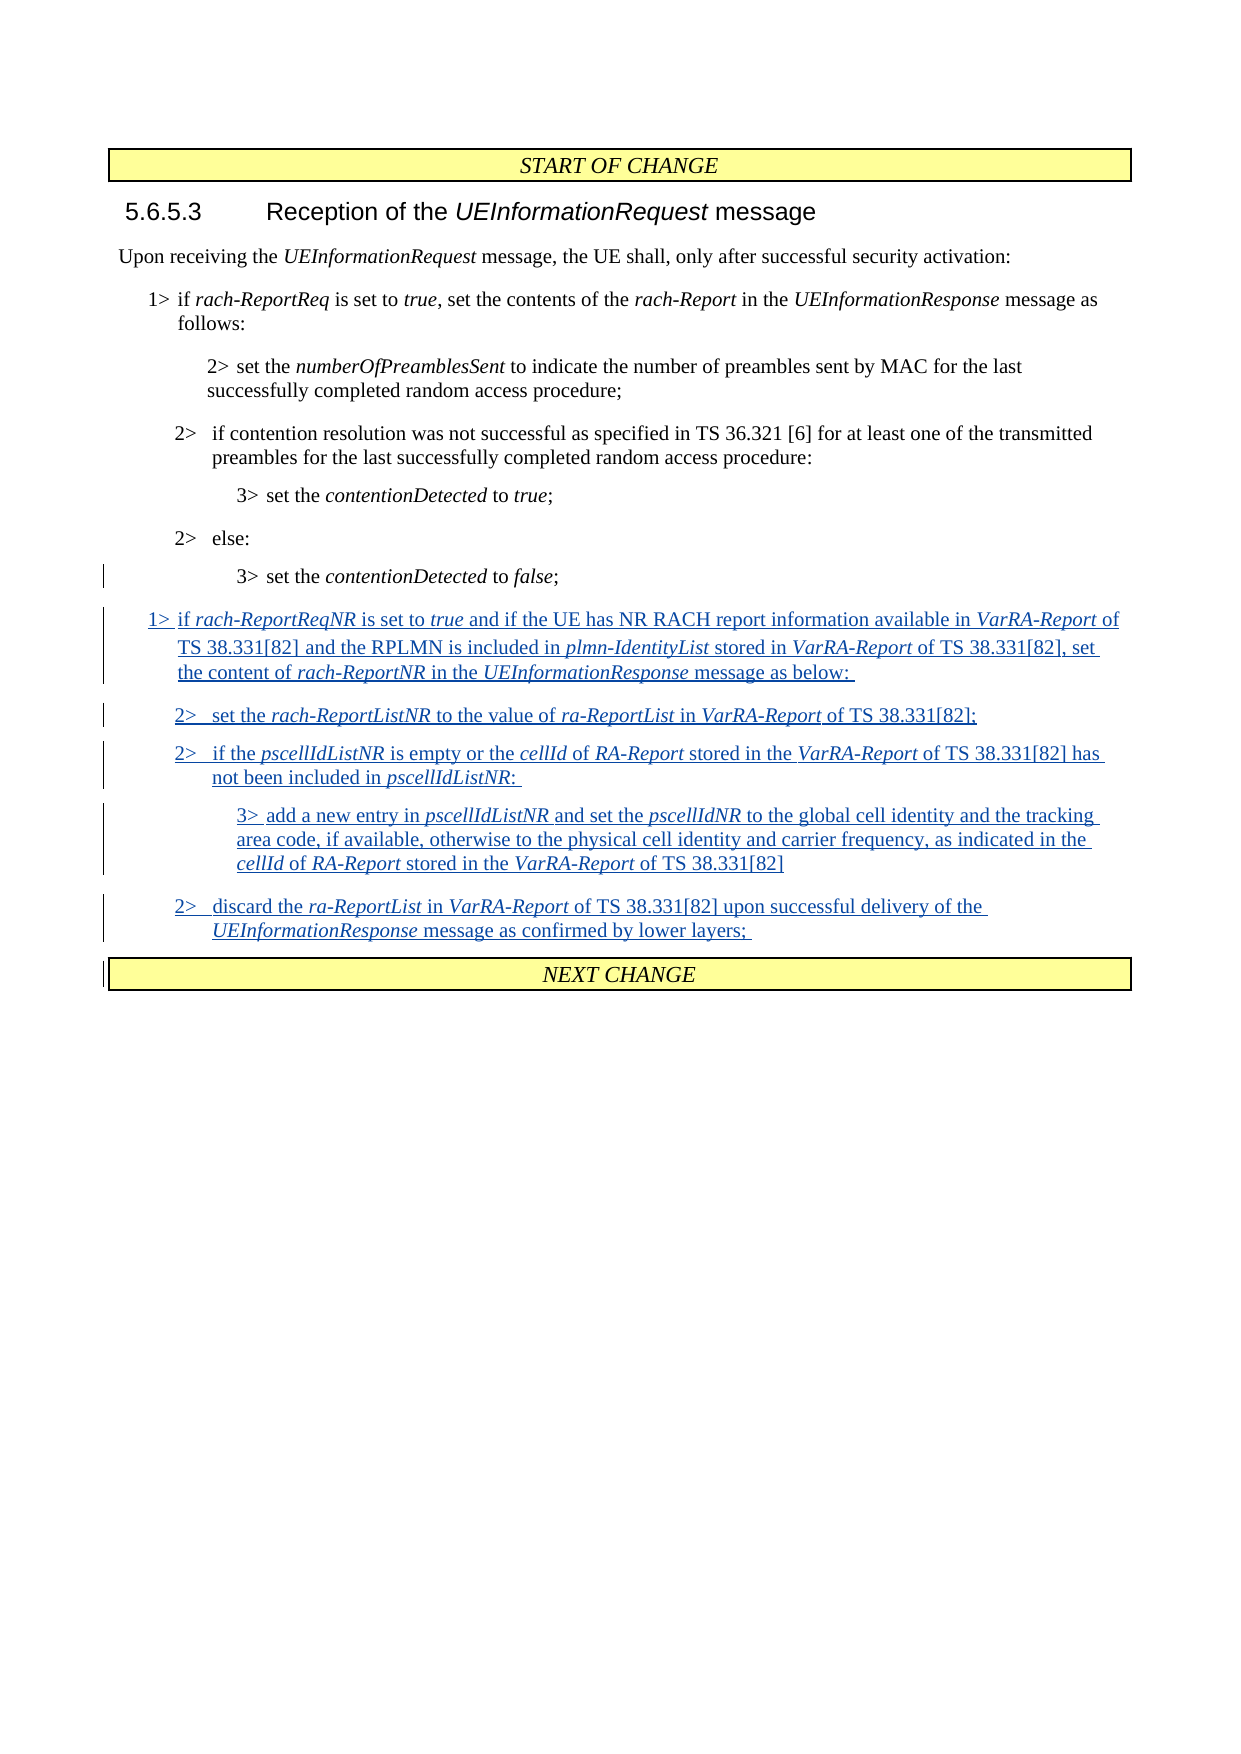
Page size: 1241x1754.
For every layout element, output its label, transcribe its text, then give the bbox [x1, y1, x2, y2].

text 2> else: [174, 526, 1122, 550]
text 2> if contention resolution was not successful as specified in TS 36.321 [6] for at least one of the transmitted preambles for the last successfully completed random access procedure: [174, 421, 1122, 469]
text START OF CHANGE [110, 150, 1130, 180]
subtitle 5.6.5.3 Reception of the UEInformationRequest message [118, 196, 1122, 225]
text Upon receiving the UEInformationRequest message, the UE shall, only after successful security activation: [118, 244, 1122, 268]
text 3> set the contentionDetected to true; [236, 483, 1122, 507]
text 2> set the numberOfPreamblesSent to indicate the number of preambles sent by MAC for the last successfully completed random access procedure; [207, 354, 1122, 402]
text 3> set the contentionDetected to false; [236, 564, 1122, 588]
text 1> if rach-ReportReq is set to true, set the contents of the rach-Report in the UEInformationResponse message as follows: [148, 287, 1122, 335]
text NEXT CHANGE [110, 959, 1130, 989]
